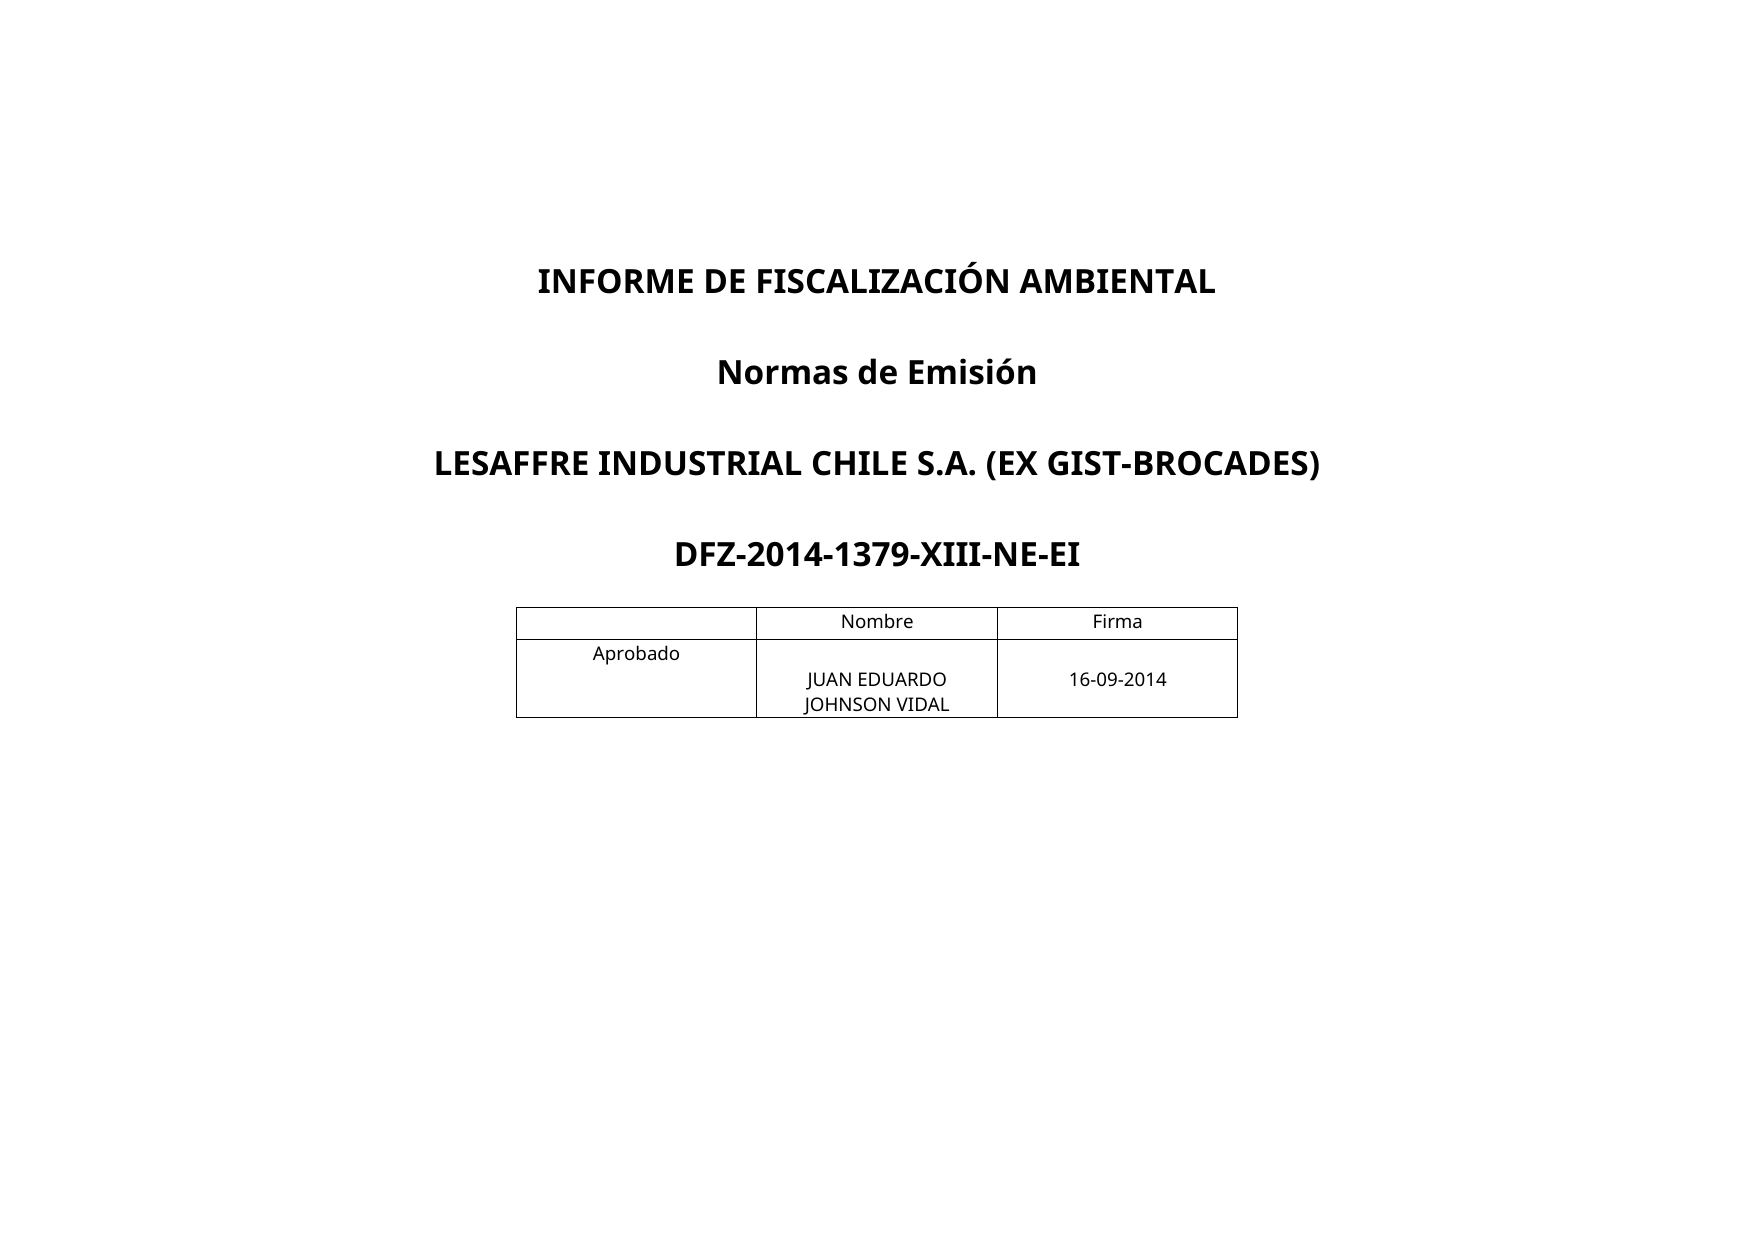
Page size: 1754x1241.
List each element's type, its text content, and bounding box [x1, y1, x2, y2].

table_header Nombre [757, 608, 997, 639]
table_cell Aprobado [517, 640, 756, 717]
text LESAFFRE INDUSTRIAL CHILE S.A. (EX GIST-BROCADES) [150, 394, 1604, 485]
table_cell 16-09-2014 [998, 640, 1237, 717]
table_cell JUAN EDUARDO JOHNSON VIDAL [757, 640, 997, 717]
table_header Firma [998, 608, 1237, 639]
table_header [517, 608, 756, 639]
text DFZ-2014-1379-XIII-NE-EI [150, 485, 1604, 576]
text INFORME DE FISCALIZACIÓN AMBIENTAL [150, 212, 1604, 303]
text Normas de Emisión [150, 303, 1604, 394]
